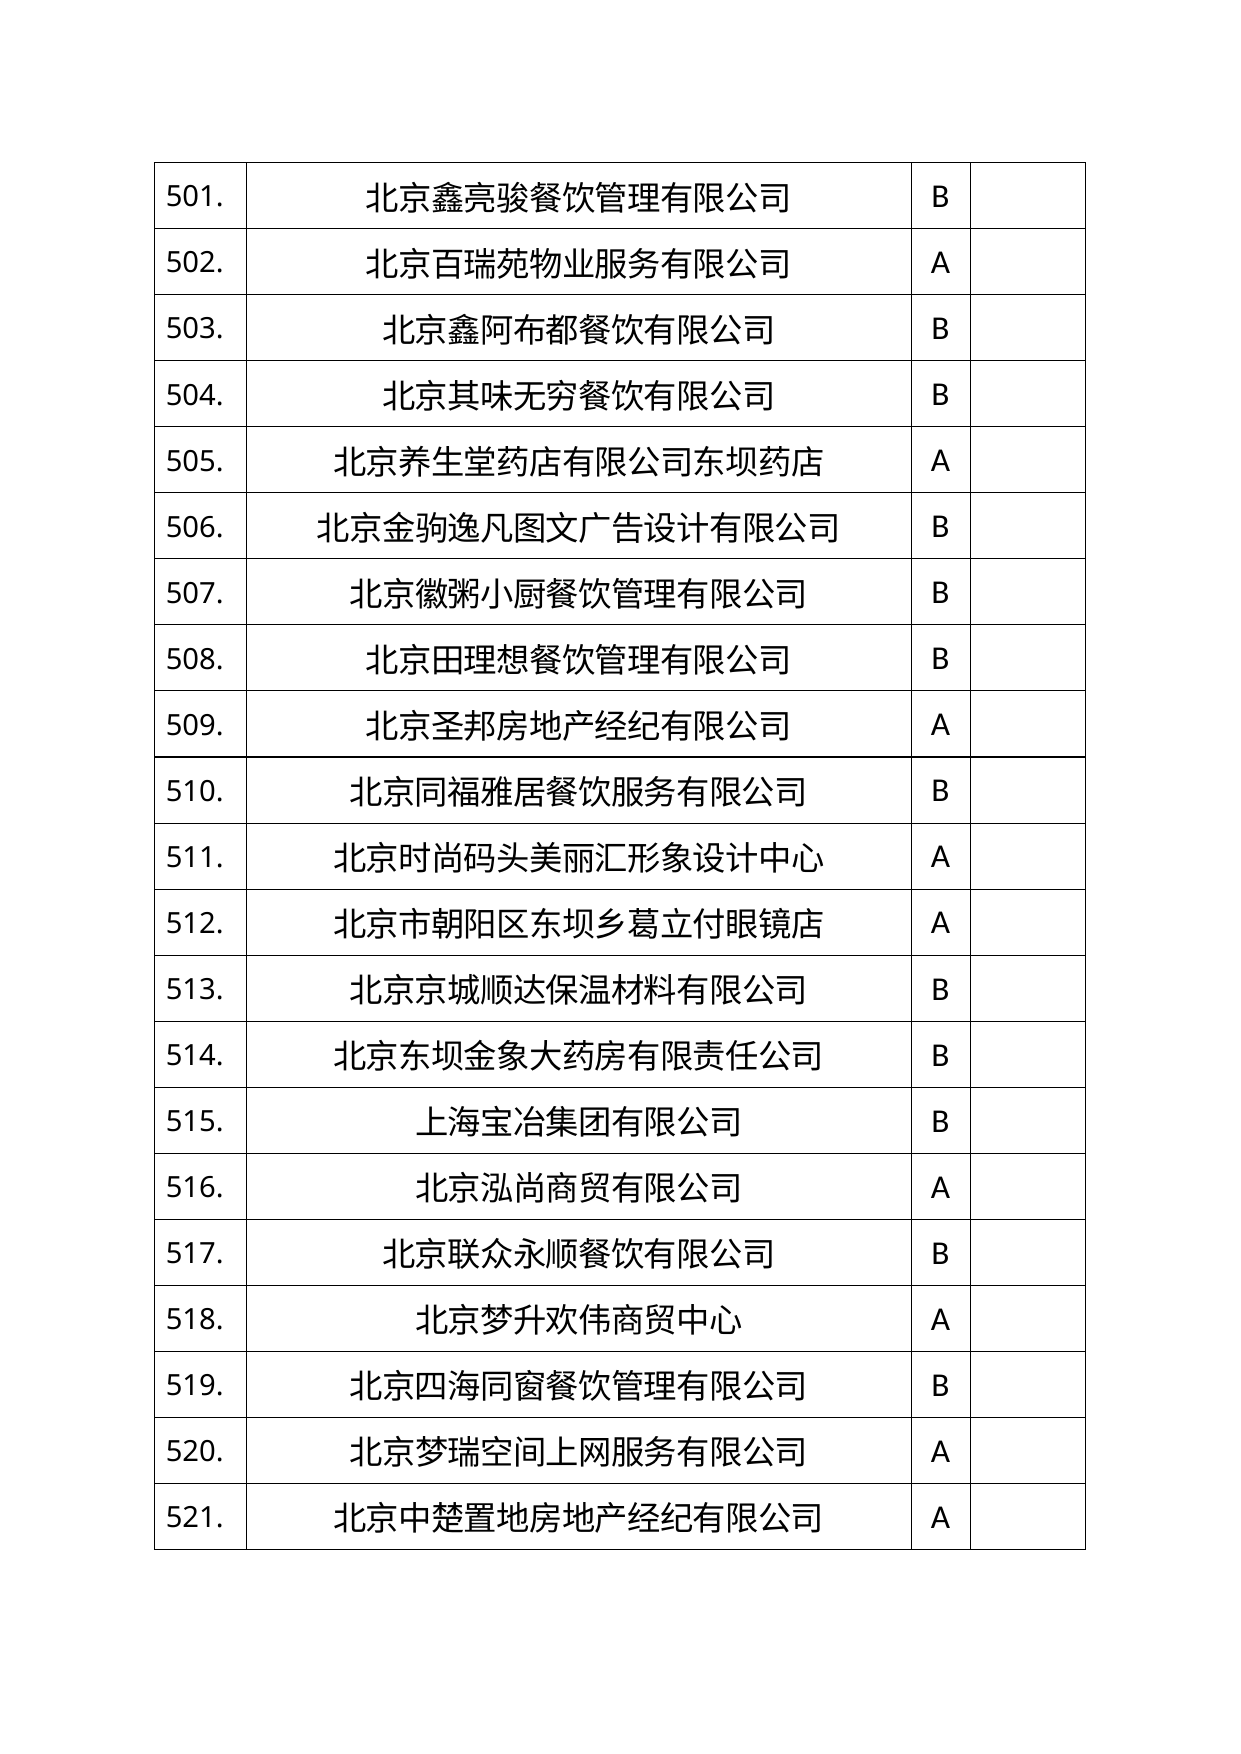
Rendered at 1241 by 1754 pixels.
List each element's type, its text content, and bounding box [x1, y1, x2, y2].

table_cell [971, 493, 1085, 558]
table_cell 北京京城顺达保温材料有限公司 [247, 956, 911, 1021]
table_cell 北京梦升欢伟商贸中心 [247, 1286, 911, 1351]
table_cell [155, 1418, 246, 1483]
table_cell A [912, 1484, 970, 1549]
table_cell A [912, 691, 970, 756]
table_cell [971, 691, 1085, 756]
table_cell [971, 361, 1085, 426]
table_cell 北京市朝阳区东坝乡葛立付眼镜店 [247, 890, 911, 954]
table_cell B [912, 956, 970, 1021]
table_cell 北京时尚码头美丽汇形象设计中心 [247, 824, 911, 888]
table_cell [971, 890, 1085, 954]
table_cell [155, 427, 246, 492]
table_cell [155, 1484, 246, 1549]
table_cell [155, 758, 246, 822]
table_cell 北京养生堂药店有限公司东坝药店 [247, 427, 911, 492]
table_cell [155, 559, 246, 624]
table_cell 北京百瑞苑物业服务有限公司 [247, 229, 911, 294]
table_cell 北京四海同窗餐饮管理有限公司 [247, 1352, 911, 1417]
table_cell 北京联众永顺餐饮有限公司 [247, 1220, 911, 1285]
table_cell [971, 1220, 1085, 1285]
table_cell [155, 295, 246, 360]
table_cell 上海宝冶集团有限公司 [247, 1088, 911, 1153]
table_cell [971, 956, 1085, 1021]
table_cell [155, 890, 246, 954]
table_cell B [912, 625, 970, 690]
table_cell A [912, 1286, 970, 1351]
table_cell B [912, 1352, 970, 1417]
table_cell [971, 824, 1085, 888]
table_cell 北京梦瑞空间上网服务有限公司 [247, 1418, 911, 1483]
table_cell B [912, 559, 970, 624]
table_cell B [912, 361, 970, 426]
table_cell [971, 163, 1085, 228]
table_cell [971, 625, 1085, 690]
table_cell B [912, 493, 970, 558]
table_cell B [912, 1088, 970, 1153]
table_cell A [912, 890, 970, 954]
table_cell 北京金驹逸凡图文广告设计有限公司 [247, 493, 911, 558]
table_cell [971, 559, 1085, 624]
table_cell [155, 493, 246, 558]
table_cell B [912, 163, 970, 228]
table_cell B [912, 1220, 970, 1285]
table_cell 北京圣邦房地产经纪有限公司 [247, 691, 911, 756]
table_cell 北京鑫亮骏餐饮管理有限公司 [247, 163, 911, 228]
table_cell 北京鑫阿布都餐饮有限公司 [247, 295, 911, 360]
table_cell [971, 1352, 1085, 1417]
table_cell 北京泓尚商贸有限公司 [247, 1154, 911, 1219]
table_cell [155, 691, 246, 756]
table_cell [971, 295, 1085, 360]
table_cell [155, 229, 246, 294]
table_cell [155, 1154, 246, 1219]
table_cell [971, 1088, 1085, 1153]
table_cell [971, 1484, 1085, 1549]
table_cell [155, 625, 246, 690]
table_cell [971, 1418, 1085, 1483]
table_cell [971, 229, 1085, 294]
table_cell [155, 1220, 246, 1285]
table_cell 北京东坝金象大药房有限责任公司 [247, 1022, 911, 1087]
table_cell 北京其味无穷餐饮有限公司 [247, 361, 911, 426]
table_cell [155, 824, 246, 888]
table_cell 北京徽粥小厨餐饮管理有限公司 [247, 559, 911, 624]
table_cell [971, 1022, 1085, 1087]
table_cell A [912, 1154, 970, 1219]
table_cell [971, 758, 1085, 822]
table_cell A [912, 824, 970, 888]
table_cell [971, 1286, 1085, 1351]
table_cell 北京同福雅居餐饮服务有限公司 [247, 758, 911, 822]
table_cell B [912, 758, 970, 822]
table_cell 北京田理想餐饮管理有限公司 [247, 625, 911, 690]
table_cell [155, 163, 246, 228]
table_cell A [912, 229, 970, 294]
table_cell [155, 1088, 246, 1153]
table_cell [155, 1286, 246, 1351]
table_cell A [912, 427, 970, 492]
table_cell 北京中楚置地房地产经纪有限公司 [247, 1484, 911, 1549]
table_cell [155, 1352, 246, 1417]
table_cell [971, 427, 1085, 492]
table_cell [155, 956, 246, 1021]
table_cell B [912, 1022, 970, 1087]
table_cell [971, 1154, 1085, 1219]
table_cell [155, 1022, 246, 1087]
table_cell [155, 361, 246, 426]
table_cell B [912, 295, 970, 360]
table_cell A [912, 1418, 970, 1483]
